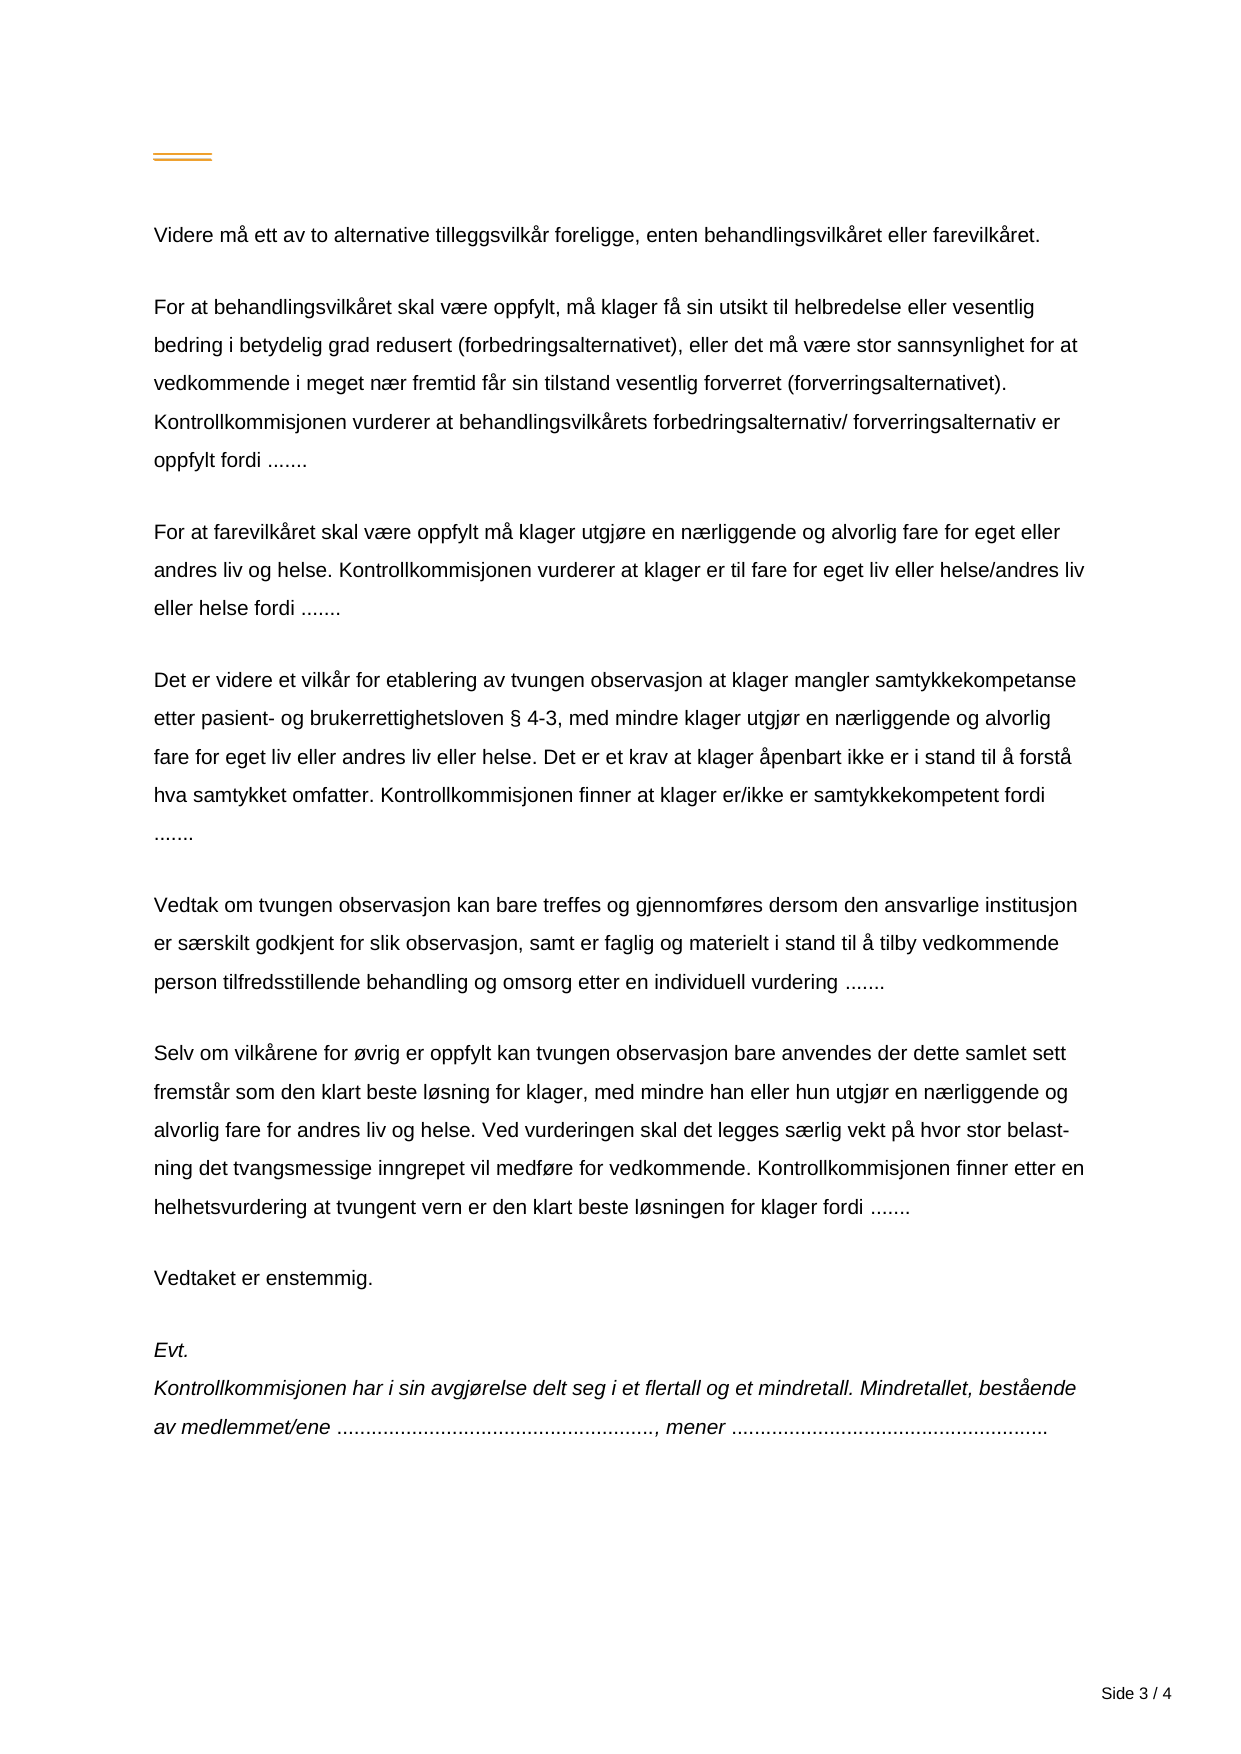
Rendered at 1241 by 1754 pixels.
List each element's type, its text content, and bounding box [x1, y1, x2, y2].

text For at behandlingsvilkåret skal være oppfylt, må klager få sin utsikt til helbredelse eller vesentlig bedring i betydelig grad redusert (forbedringsalternativet), eller det må være stor sannsynlighet for at vedkommende i meget nær fremtid får sin tilstand vesentlig forverret (forverringsalternativet). Kontrollkommisjonen vurderer at behandlingsvilkårets forbedringsalternativ/ forverringsalternativ er oppfylt fordi [153, 294, 1087, 472]
text Videre må ett av to alternative tilleggsvilkår foreligge, enten behandlingsvilkåret eller farevilkåret. [153, 223, 1087, 247]
text Vedtak om tvungen observasjon kan bare treffes og gjennomføres dersom den ansvarlige institusjon er særskilt godkjent for slik observasjon, samt er faglig og materielt i stand til å tilby vedkommende person tilfredsstillende behandling og omsorg etter en individuell vurdering [153, 893, 1087, 993]
text Evt. Kontrollkommisjonen har i sin avgjørelse delt seg i et flertall og et mindretall. Mindretallet, bestående av medlemmet/ene , mener [153, 1338, 1087, 1438]
text Selv om vilkårene for øvrig er oppfylt kan tvungen observasjon bare anvendes der dette samlet sett fremstår som den klart beste løsning for klager, med mindre han eller hun utgjør en nærliggende og alvorlig fare for andres liv og helse. Ved vurderingen skal det legges særlig vekt på hvor stor belast-ning det tvangsmessige inngrepet vil medføre for vedkommende. Kontrollkommisjonen finner etter en helhetsvurdering at tvungent vern er den klart beste løsningen for klager fordi [153, 1041, 1087, 1218]
text Det er videre et vilkår for etablering av tvungen observasjon at klager mangler samtykkekompetanse etter pasient- og brukerrettighetsloven § 4-3, med mindre klager utgjør en nærliggende og alvorlig fare for eget liv eller andres liv eller helse. Det er et krav at klager åpenbart ikke er i stand til å forstå hva samtykket omfatter. Kontrollkommisjonen finner at klager er/ikke er samtykkekompetent fordi [153, 668, 1087, 845]
text For at farevilkåret skal være oppfylt må klager utgjøre en nærliggende og alvorlig fare for eget eller andres liv og helse. Kontrollkommisjonen vurderer at klager er til fare for eget liv eller helse/andres liv eller helse fordi [153, 519, 1087, 620]
text Vedtaket er enstemmig. [153, 1266, 1087, 1290]
picture [153, 153, 213, 161]
